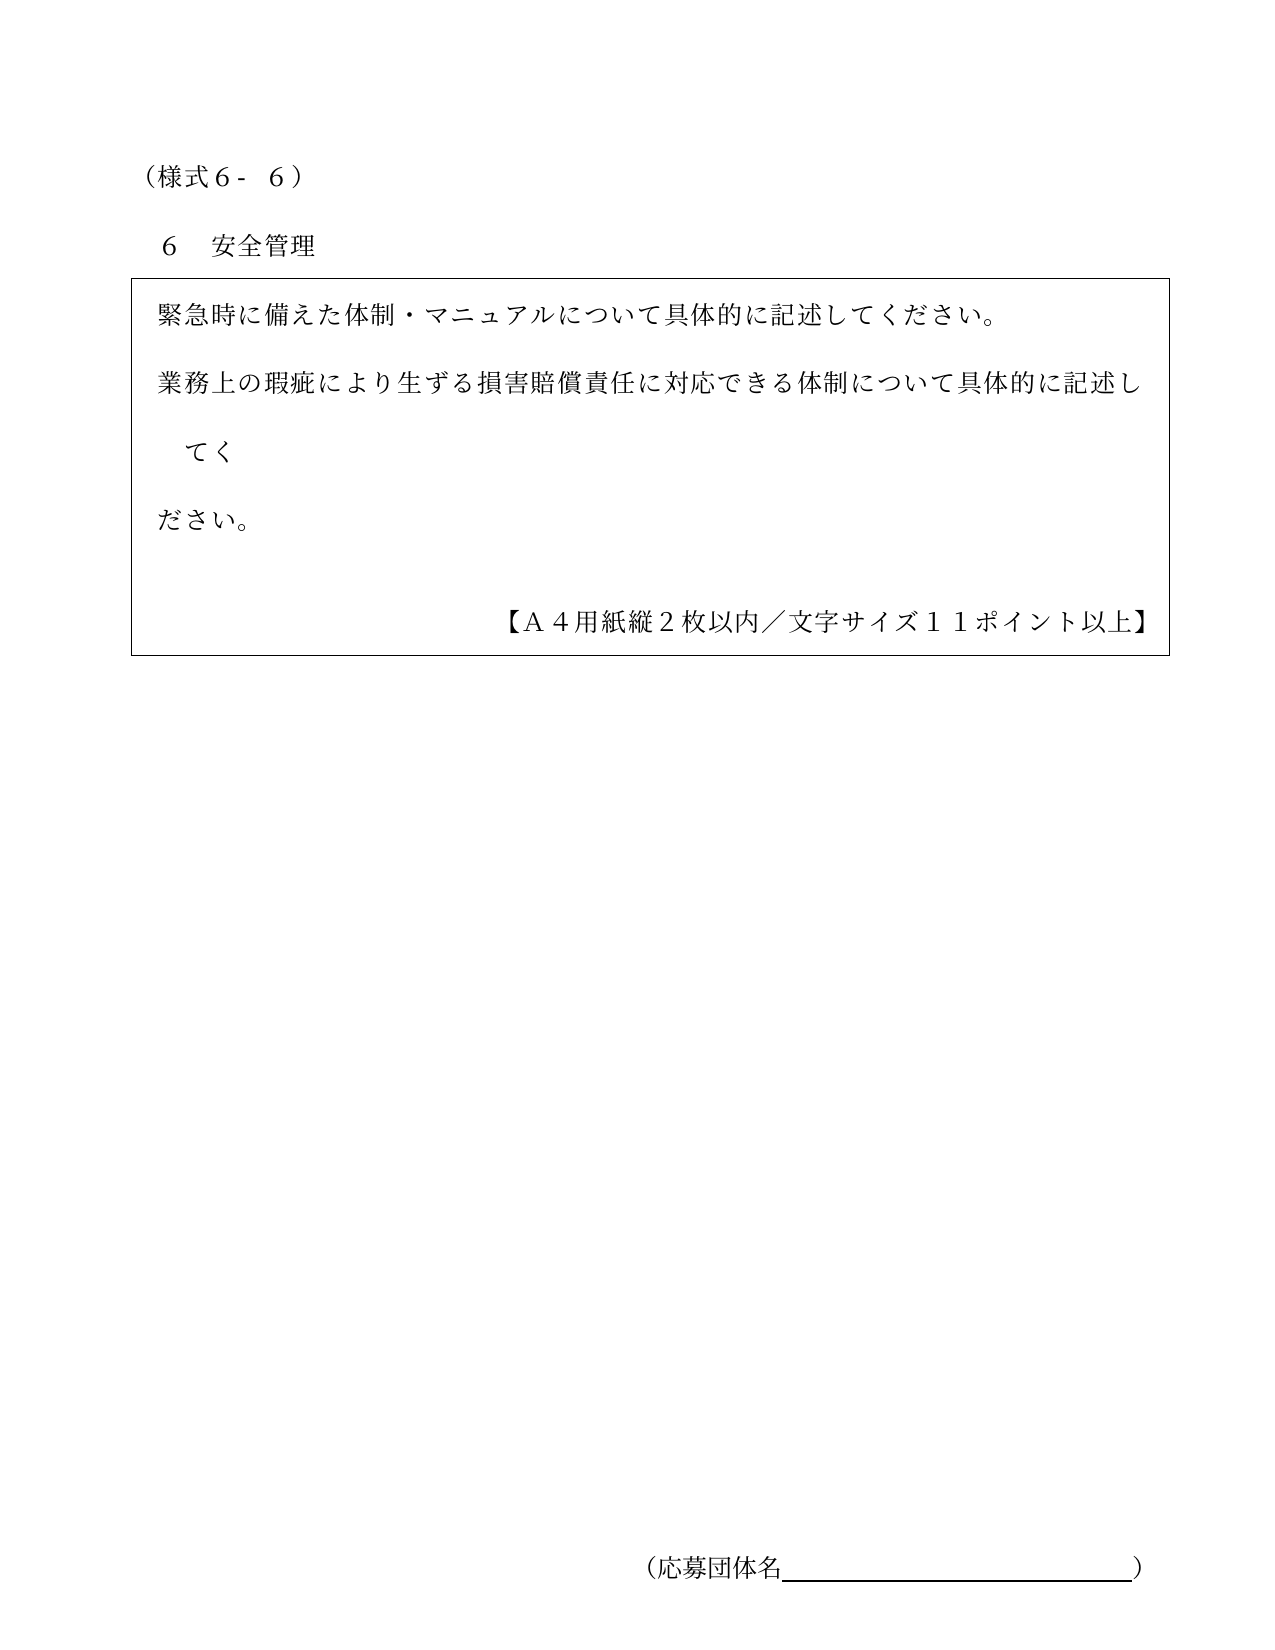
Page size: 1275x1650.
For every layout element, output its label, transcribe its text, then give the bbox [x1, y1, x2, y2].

table_header 緊急時に備えた体制・マニュアルについて具体的に記述してください。 業務上の瑕疵により生ずる損害賠償責任に対応できる体制について具体的に記述してく ださい。 【Ａ４用紙縦２枚以内／文字サイズ１１ポイント以上】 [132, 279, 1169, 655]
text （様式６-６） [131, 142, 1144, 210]
text ６ 安全管理 [151, 210, 1144, 278]
